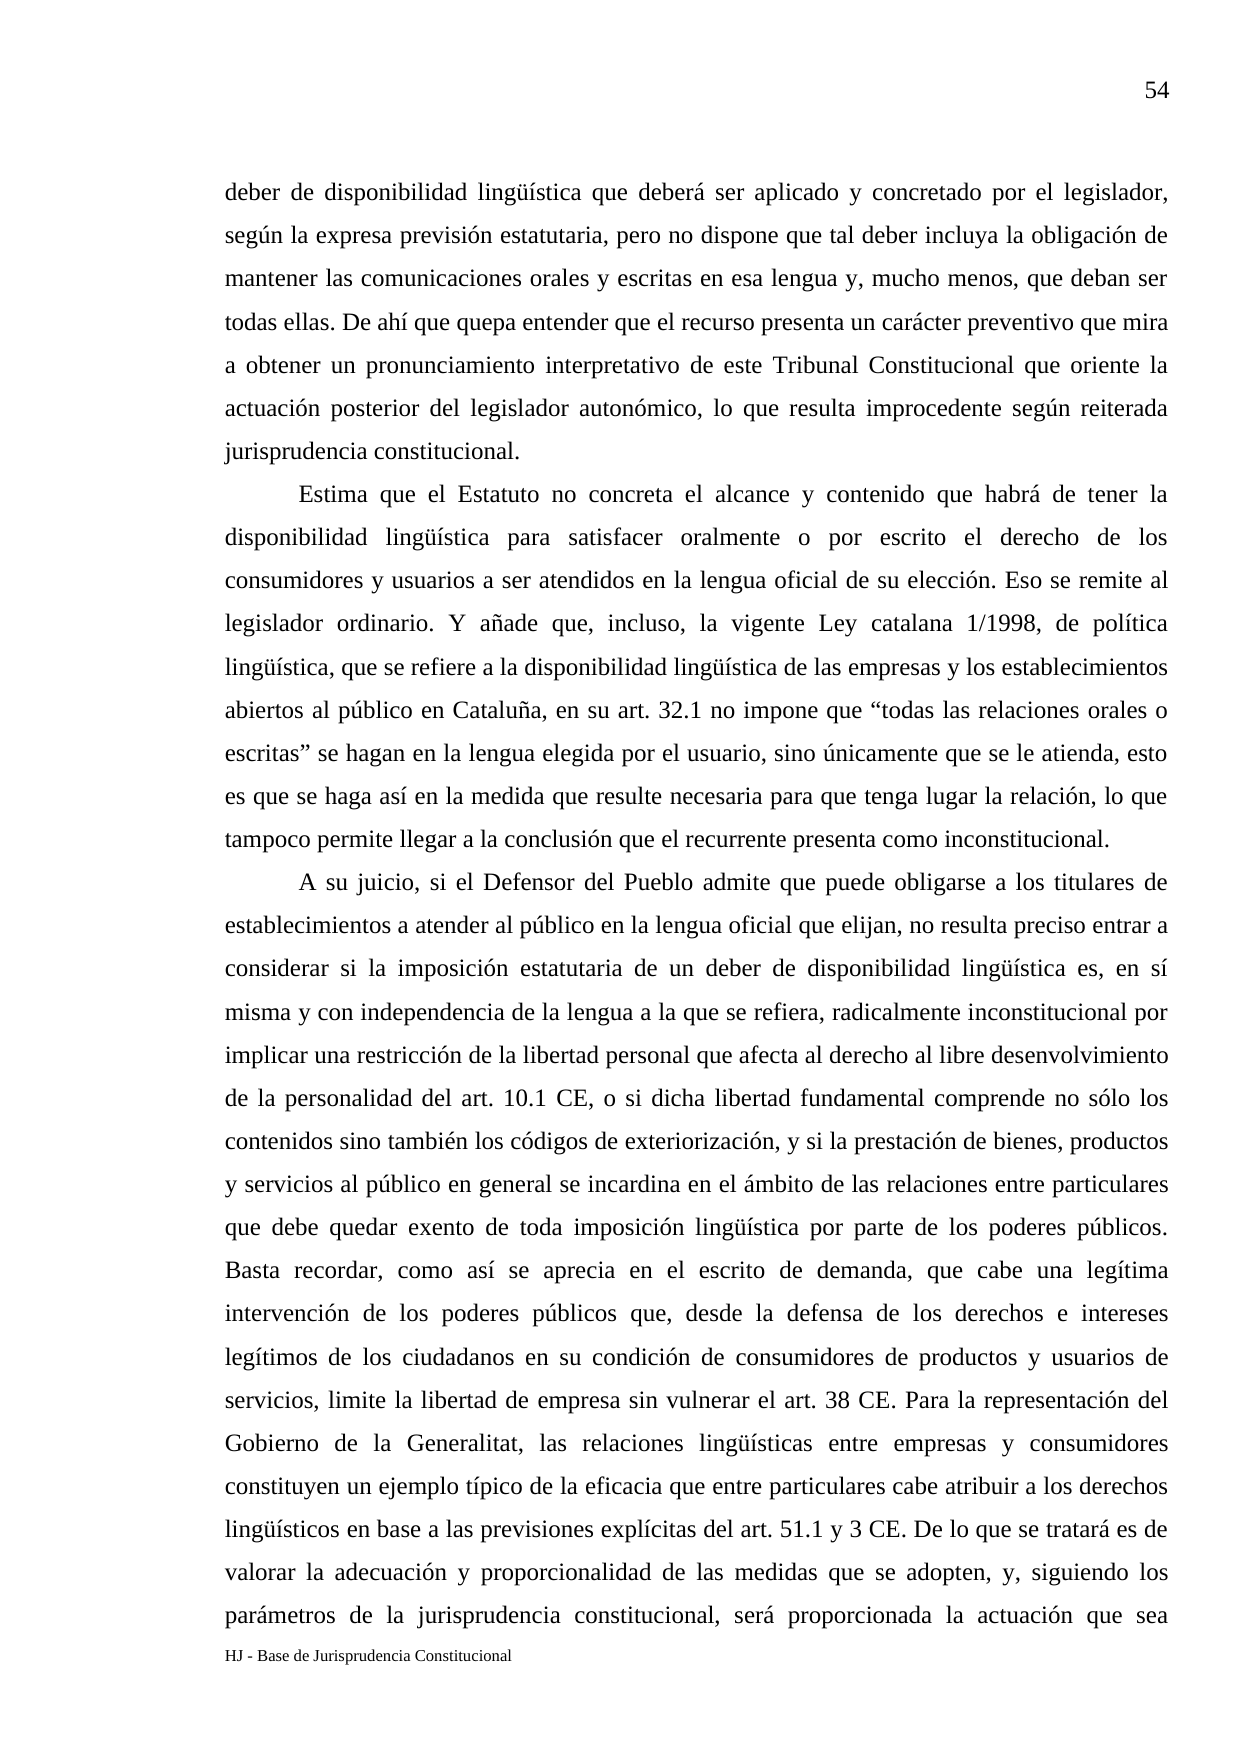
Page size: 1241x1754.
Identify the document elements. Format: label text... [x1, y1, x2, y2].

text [224, 867, 1169, 1629]
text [224, 177, 1169, 465]
text Estima que el Estatuto no concreta el alcance y contenido que habrá de tener la disponibilidad lingüística para satisfacer oralmente o por escrito el derecho de los consumidores y usuarios a ser atendidos en la lengua oficial de su elección. Eso se remite al legislador ordinario. Y añade que, incluso, la vigente Ley catalana 1/1998, de política lingüística, que se refiere a la disponibilidad lingüística de las empresas y los establecimientos abiertos al público en Cataluña, en su art. 32.1 no impone que “todas las relaciones orales o escritas” se hagan en la lengua elegida por el usuario, sino únicamente que se le atienda, esto es que se haga así en la medida que resulte necesaria para que tenga lugar la relación, lo que tampoco permite llegar a la conclusión que el recurrente presenta como inconstitucional. [224, 479, 1169, 853]
